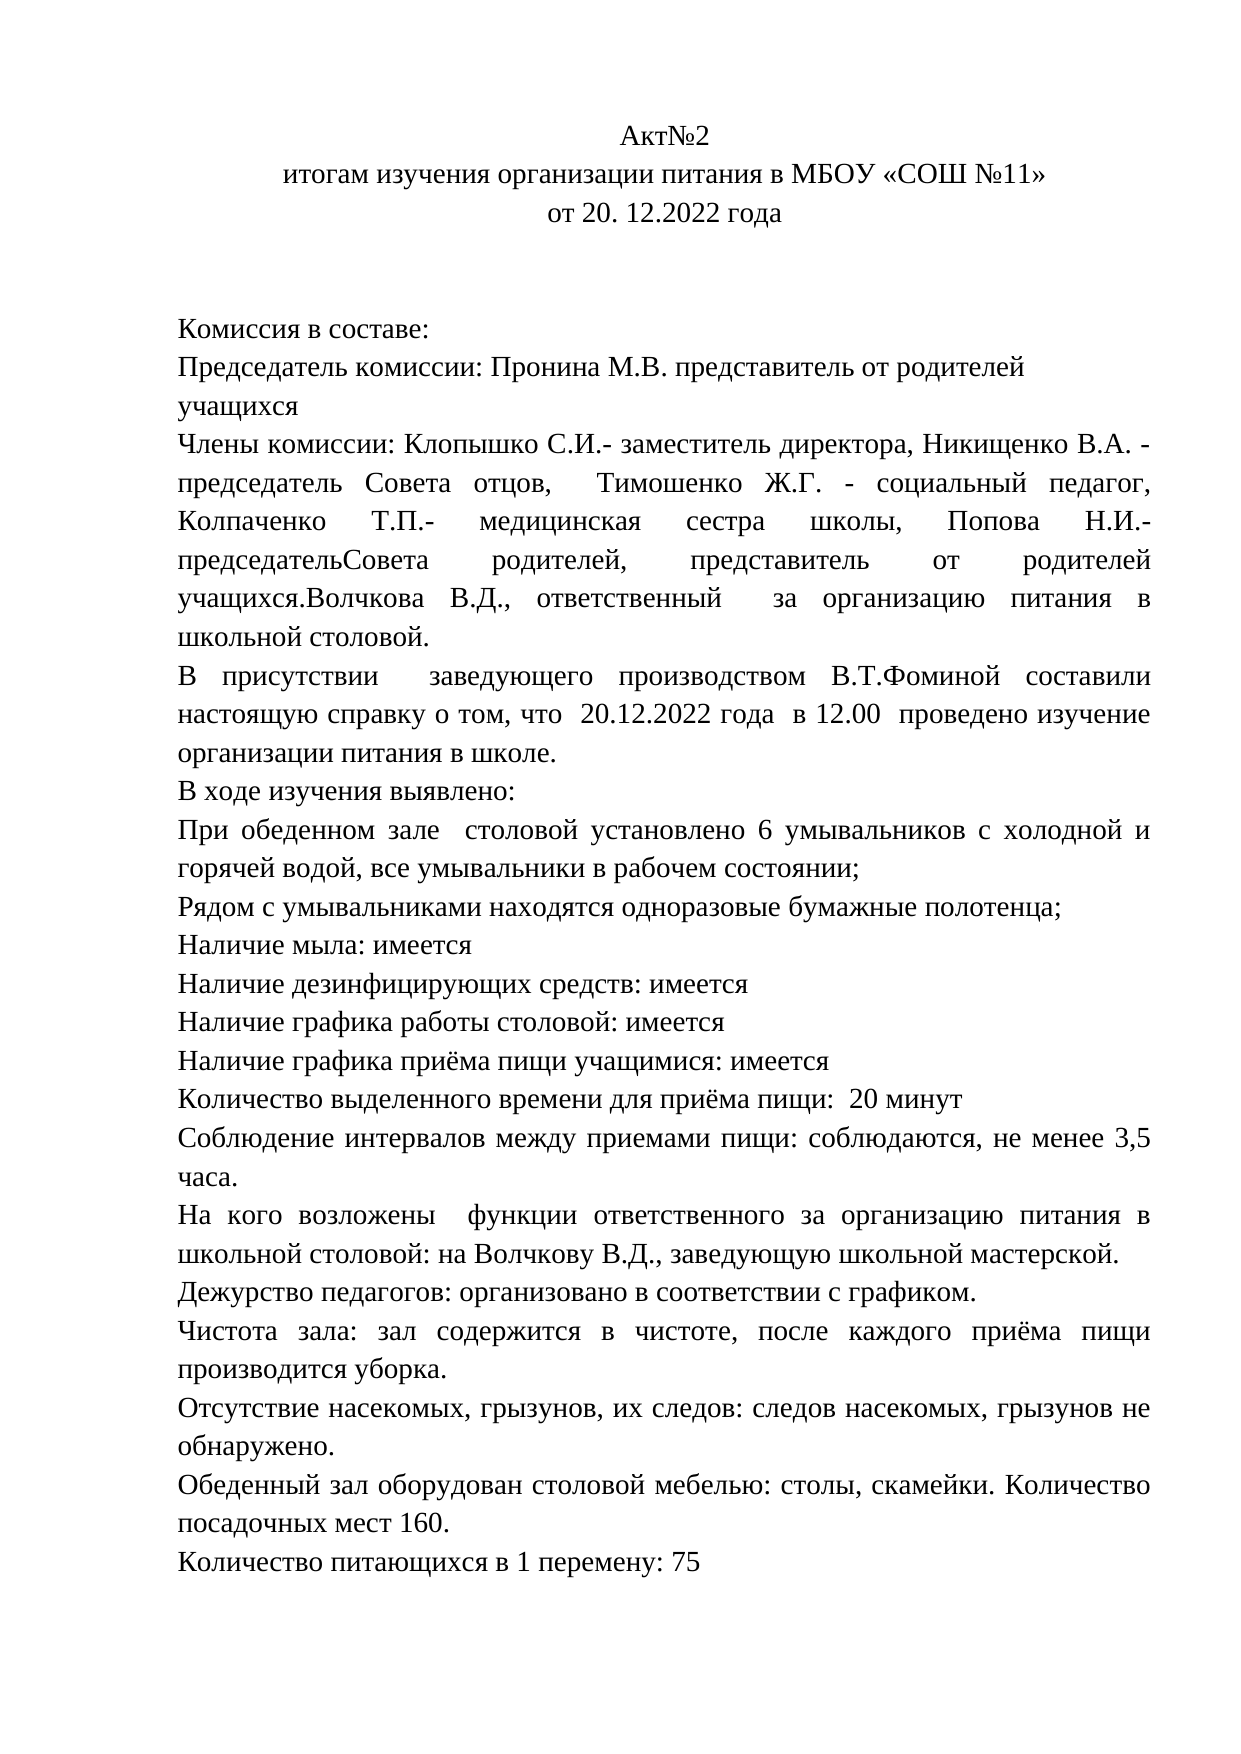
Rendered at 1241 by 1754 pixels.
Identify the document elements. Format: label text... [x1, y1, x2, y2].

text Обеденный зал оборудован столовой мебелью: столы, скамейки. Количество посадочных мест 160. [177, 1467, 1152, 1539]
text Наличие дезинфицирующих средств: имеется [177, 966, 1152, 999]
text итогам изучения организации питания в МБОУ «СОШ №11» [177, 157, 1152, 190]
text Чистота зала: зал содержится в чистоте, после каждого приёма пищи производится уборка. [177, 1313, 1152, 1385]
text Комиссия в составе: [177, 311, 1152, 344]
text Рядом с умывальниками находятся одноразовые бумажные полотенца; [177, 889, 1152, 922]
text Отсутствие насекомых, грызунов, их следов: следов насекомых, грызунов не обнаружено. [177, 1390, 1152, 1462]
text В ходе изучения выявлено: [177, 773, 1152, 807]
text Количество выделенного времени для приёма пищи: 20 минут [177, 1082, 1152, 1115]
text от 20. 12.2022 года [177, 195, 1152, 229]
text Председатель комиссии: Пронина М.В. представитель от родителей учащихся [177, 349, 1152, 421]
text При обеденном зале столовой установлено 6 умывальников с холодной и горячей водой, все умывальники в рабочем состоянии; [177, 812, 1152, 884]
text В присутствии заведующего производством В.Т.Фоминой составили настоящую справку о том, что 20.12.2022 года в 12.00 проведено изучение организации питания в школе. [177, 658, 1152, 768]
text Соблюдение интервалов между приемами пищи: соблюдаются, не менее 3,5 часа. [177, 1120, 1152, 1192]
text Количество питающихся в 1 перемену: 75 [177, 1544, 1152, 1578]
text Акт№2 [177, 118, 1152, 152]
text Дежурство педагогов: организовано в соответствии с графиком. [177, 1274, 1152, 1308]
text Члены комиссии: Клопышко С.И.- заместитель директора, Никищенко В.А. -председатель Совета отцов, Тимошенко Ж.Г. - социальный педагог, Колпаченко Т.П.- медицинская сестра школы, Попова Н.И.-председательСовета родителей, представитель от родителей учащихся.Волчкова В.Д., ответственный за организацию питания в школьной столовой. [177, 426, 1152, 653]
text Наличие графика работы столовой: имеется [177, 1004, 1152, 1038]
text Наличие графика приёма пищи учащимися: имеется [177, 1043, 1152, 1077]
text На кого возложены функции ответственного за организацию питания в школьной столовой: на Волчкову В.Д., заведующую школьной мастерской. [177, 1197, 1152, 1269]
text Наличие мыла: имеется [177, 927, 1152, 961]
